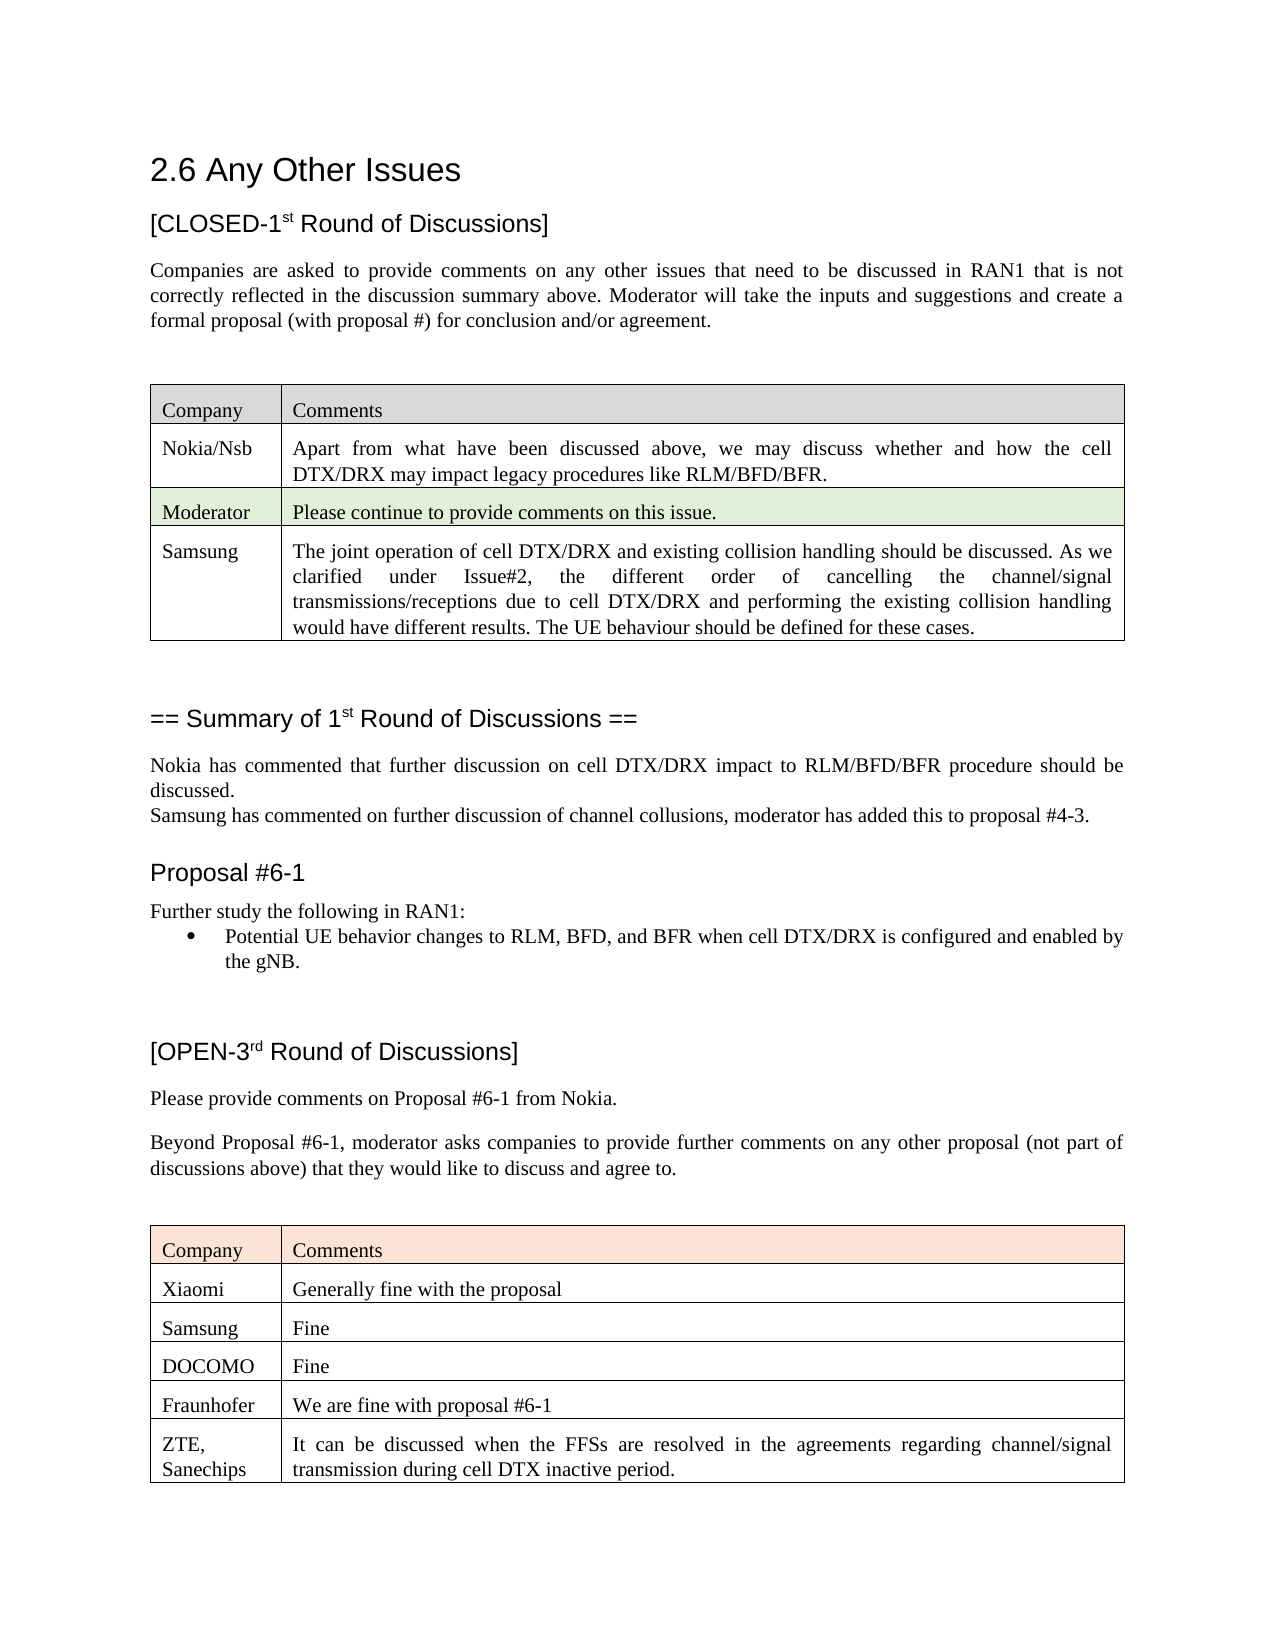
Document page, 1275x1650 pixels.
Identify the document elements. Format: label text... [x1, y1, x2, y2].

table_header Comments [282, 385, 1124, 423]
list Potential UE behavior changes to RLM, BFD, and BFR when cell DTX/DRX is configured and enabled by the gNB. [187, 924, 1125, 973]
table_cell Fraunhofer [151, 1381, 281, 1418]
subtitle == Summary of 1st Round of Discussions == [150, 704, 1125, 732]
table_header Company [151, 1226, 281, 1263]
table_cell Samsung [151, 526, 281, 640]
text Companies are asked to provide comments on any other issues that need to be discussed in RAN1 that is not correctly reflected in the discussion summary above. Moderator will take the inputs and suggestions and create a formal proposal (with proposal #) for conclusion and/or agreement. [150, 258, 1125, 332]
text Further study the following in RAN1: [150, 899, 1125, 923]
subtitle 2.6 Any Other Issues [150, 150, 1125, 188]
table_cell Nokia/Nsb [151, 424, 281, 487]
table_cell Samsung [151, 1303, 281, 1341]
table_cell Please continue to provide comments on this issue. [282, 488, 1124, 525]
table_cell We are fine with proposal #6-1 [282, 1381, 1124, 1418]
table_cell Xiaomi [151, 1264, 281, 1302]
table_header Company [151, 385, 281, 423]
text Samsung has commented on further discussion of channel collusions, moderator has added this to proposal #4-3. [150, 803, 1125, 827]
table_cell Fine [282, 1303, 1124, 1341]
table_cell Fine [282, 1342, 1124, 1379]
text Beyond Proposal #6-1, moderator asks companies to provide further comments on any other proposal (not part of discussions above) that they would like to discuss and agree to. [150, 1130, 1125, 1179]
table_header Comments [282, 1226, 1124, 1263]
table_cell The joint operation of cell DTX/DRX and existing collision handling should be discussed. As we clarified under Issue#2, the different order of cancelling the channel/signal transmissions/receptions due to cell DTX/DRX and performing the existing collision handling would have different results. The UE behaviour should be defined for these cases. [282, 526, 1124, 640]
text Please provide comments on Proposal #6-1 from Nokia. [150, 1086, 1125, 1110]
subtitle Proposal #6-1 [150, 858, 1125, 886]
subtitle [CLOSED-1st Round of Discussions] [150, 209, 1125, 238]
table_cell It can be discussed when the FFSs are resolved in the agreements regarding channel/signal transmission during cell DTX inactive period. [282, 1419, 1124, 1482]
text Nokia has commented that further discussion on cell DTX/DRX impact to RLM/BFD/BFR procedure should be discussed. [150, 753, 1125, 802]
table_cell Moderator [151, 488, 281, 525]
subtitle [OPEN-3rd Round of Discussions] [150, 1037, 1125, 1066]
table_cell ZTE, Sanechips [151, 1419, 281, 1482]
table_cell Apart from what have been discussed above, we may discuss whether and how the cell DTX/DRX may impact legacy procedures like RLM/BFD/BFR. [282, 424, 1124, 487]
table_cell DOCOMO [151, 1342, 281, 1379]
table_cell Generally fine with the proposal [282, 1264, 1124, 1302]
